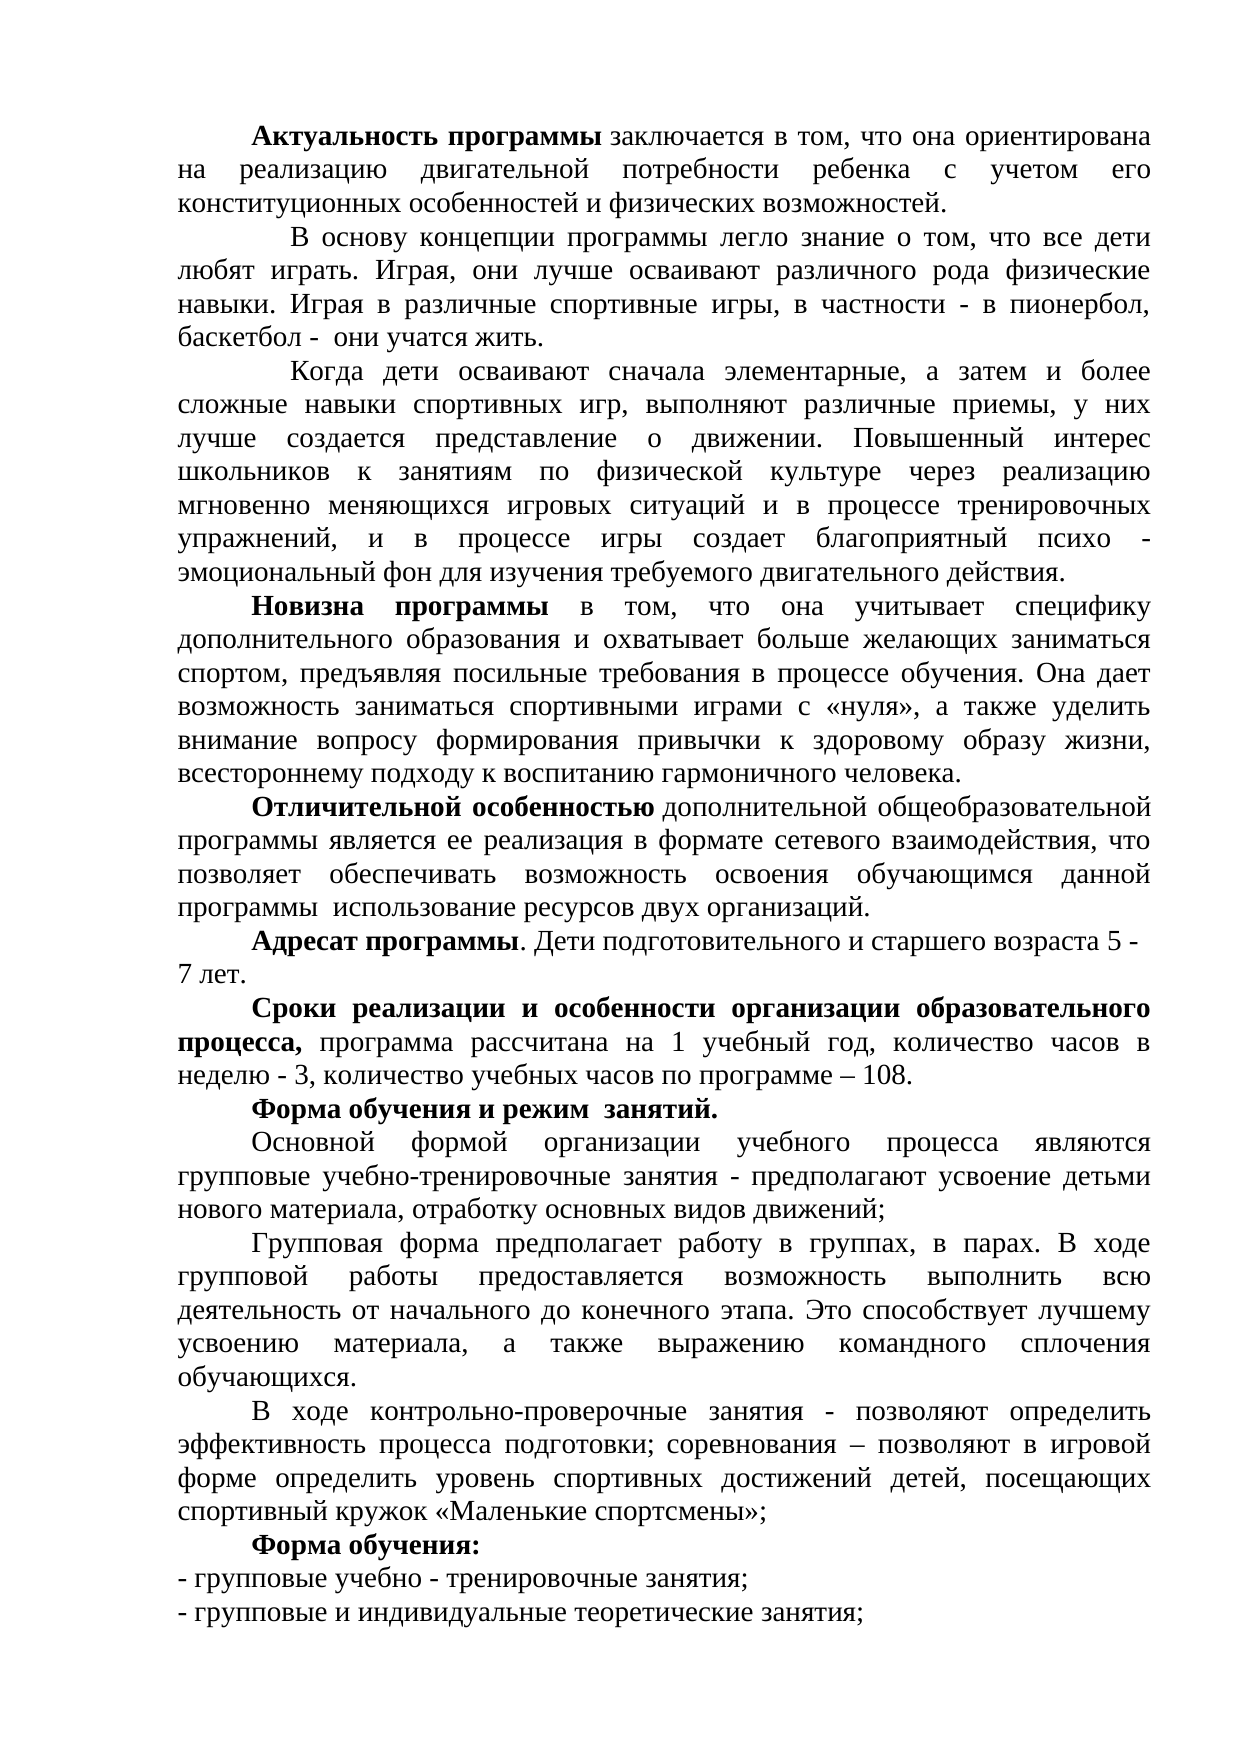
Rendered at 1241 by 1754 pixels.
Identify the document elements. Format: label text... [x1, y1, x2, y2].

text - групповые и индивидуальные теоретические занятия; [177, 1594, 1152, 1627]
text Актуальность программы заключается в том, что она ориентирована на реализацию двигательной потребности ребенка с учетом его конституционных особенностей и физических возможностей. [177, 118, 1152, 219]
text Сроки реализации и особенности организации образовательного процесса, программа рассчитана на 1 учебный год, количество часов в неделю - 3, количество учебных часов по программе – 108. [177, 990, 1152, 1091]
text В основу концепции программы легло знание о том, что все дети любят играть. Играя, они лучше осваивают различного рода физические навыки. Играя в различные спортивные игры, в частности - в пионербол, баскетбол - они учатся жить. [177, 219, 1152, 353]
text Групповая форма предполагает работу в группах, в парах. В ходе групповой работы предоставляется возможность выполнить всю деятельность от начального до конечного этапа. Это способствует лучшему усвоению материала, а также выражению командного сплочения обучающихся. [177, 1225, 1152, 1393]
text Отличительной особенностью дополнительной общеобразовательной программы является ее реализация в формате сетевого взаимодействия, что позволяет обеспечивать возможность освоения обучающимся данной программы использование ресурсов двух организаций. [177, 889, 1152, 923]
text - групповые учебно - тренировочные занятия; [177, 1560, 1152, 1594]
text Когда дети осваивают сначала элементарные, а затем и более сложные навыки спортивных игр, выполняют различные приемы, у них лучше создается представление о движении. Повышенный интерес школьников к занятиям по физической культуре через реализацию мгновенно меняющихся игровых ситуаций и в процессе тренировочных упражнений, и в процессе игры создает благоприятный психо -эмоциональный фон для изучения требуемого двигательного действия. [177, 353, 1152, 588]
text Отличительной особенностью дополнительной общеобразовательной программы является ее реализация в формате сетевого взаимодействия, что позволяет обеспечивать возможность освоения обучающимся данной программы использование ресурсов двух организаций. [177, 789, 1152, 823]
text В ходе контрольно-проверочные занятия - позволяют определить эффективность процесса подготовки; соревнования – позволяют в игровой форме определить уровень спортивных достижений детей, посещающих спортивный кружок «Маленькие спортсмены»; [177, 1393, 1152, 1527]
text Форма обучения и режим занятий. [177, 1091, 1152, 1124]
text Форма обучения: [177, 1527, 1152, 1560]
text Новизна программы в том, что она учитывает специфику дополнительного образования и охватывает больше желающих заниматься спортом, предъявляя посильные требования в процессе обучения. Она дает возможность заниматься спортивными играми с «нуля», а также уделить внимание вопросу формирования привычки к здоровому образу жизни, всестороннему подходу к воспитанию гармоничного человека. [177, 588, 1152, 789]
text Основной формой организации учебного процесса являются групповые учебно-тренировочные занятия - предполагают усвоение детьми нового материала, отработку основных видов движений; [177, 1124, 1152, 1225]
text Адресат программы. Дети подготовительного и старшего возраста 5 -7 лет. [177, 923, 1152, 990]
